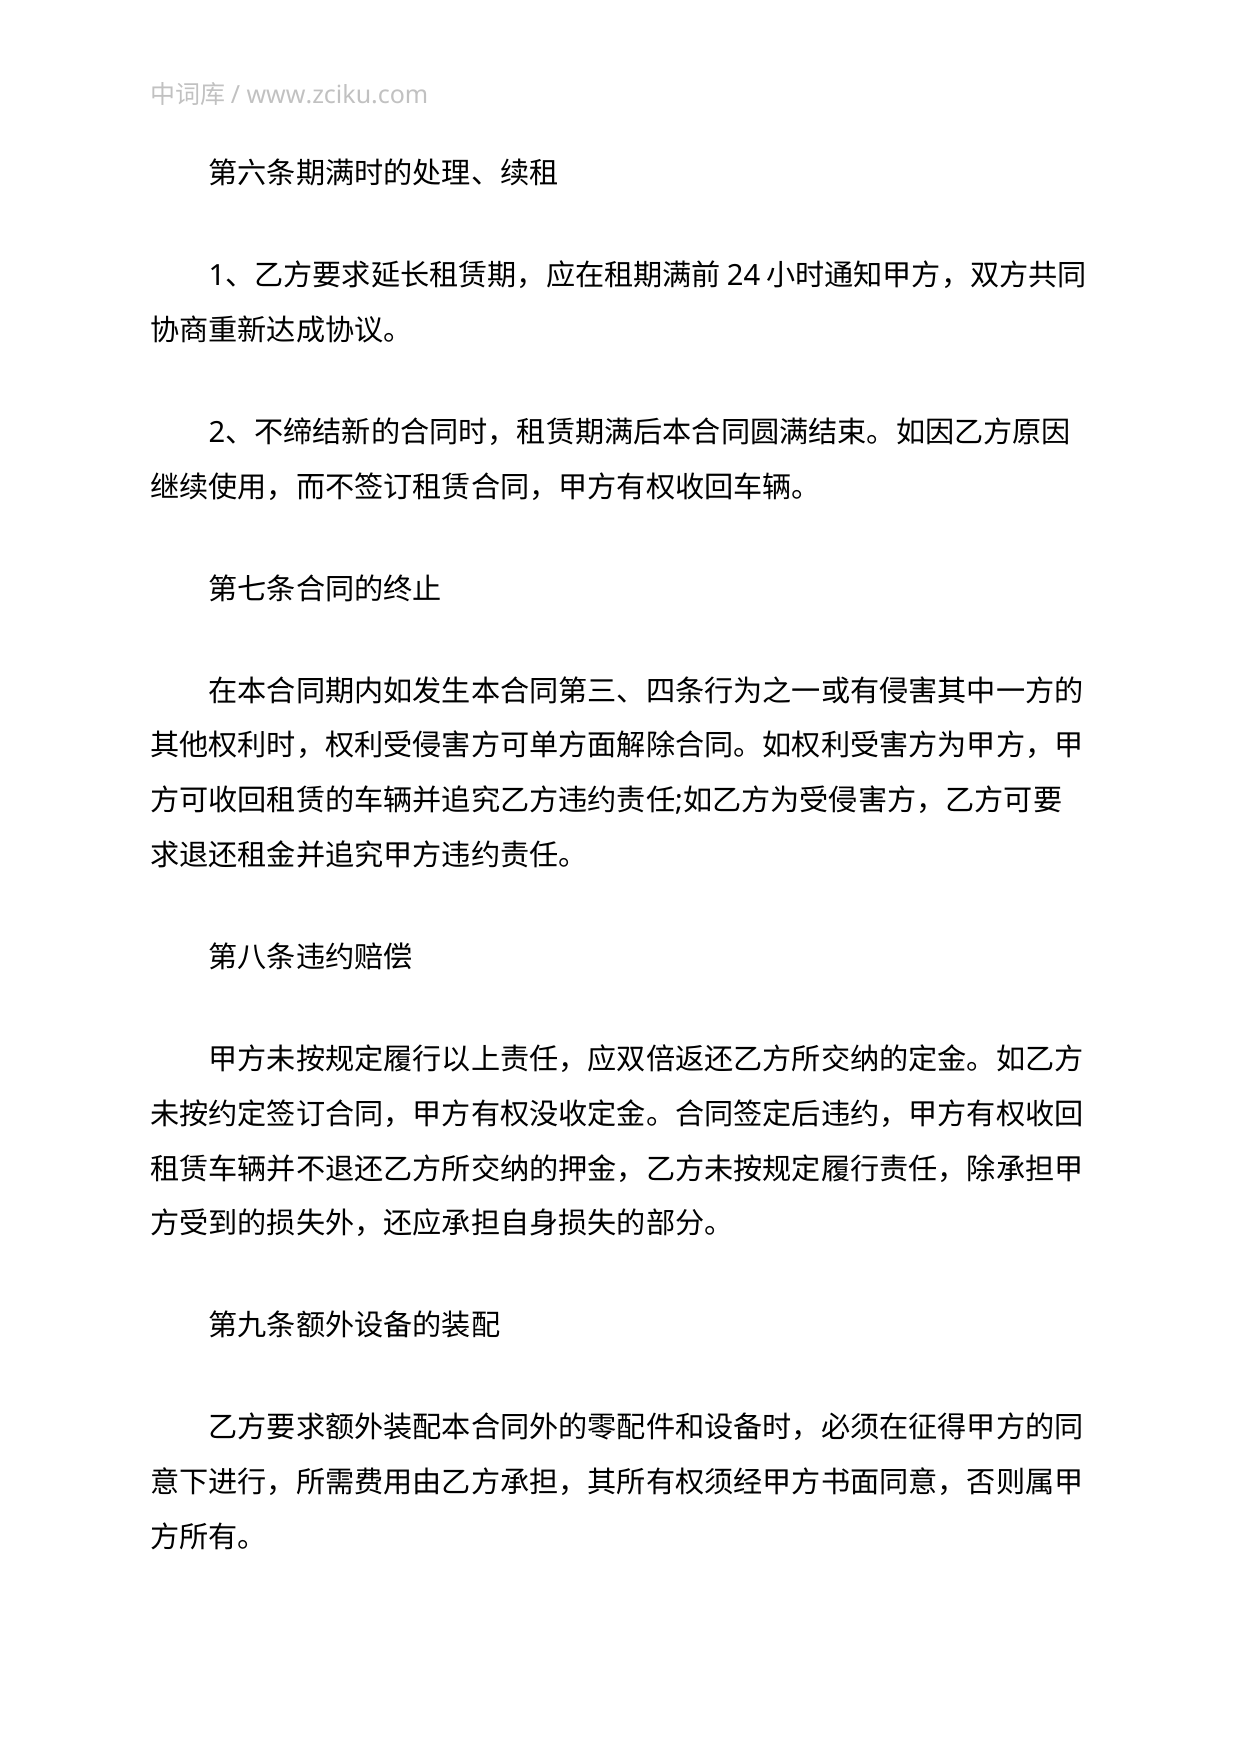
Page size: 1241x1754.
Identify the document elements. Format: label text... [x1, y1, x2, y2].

text 乙方要求额外装配本合同外的零配件和设备时，必须在征得甲方的同意下进行，所需费用由乙方承担，其所有权须经甲方书面同意，否则属甲方所有。 [150, 1404, 1090, 1556]
text 第八条违约赔偿 [150, 934, 1090, 976]
text 在本合同期内如发生本合同第三、四条行为之一或有侵害其中一方的其他权利时，权利受侵害方可单方面解除合同。如权利受害方为甲方，甲方可收回租赁的车辆并追究乙方违约责任;如乙方为受侵害方，乙方可要求退还租金并追究甲方违约责任。 [150, 667, 1090, 874]
text 第九条额外设备的装配 [150, 1302, 1090, 1344]
text 第六条期满时的处理、续租 [150, 150, 1090, 192]
text 甲方未按规定履行以上责任，应双倍返还乙方所交纳的定金。如乙方未按约定签订合同，甲方有权没收定金。合同签定后违约，甲方有权收回租赁车辆并不退还乙方所交纳的押金，乙方未按规定履行责任，除承担甲方受到的损失外，还应承担自身损失的部分。 [150, 1035, 1090, 1242]
text 2、不缔结新的合同时，租赁期满后本合同圆满结束。如因乙方原因继续使用，而不签订租赁合同，甲方有权收回车辆。 [150, 408, 1090, 506]
text 1、乙方要求延长租赁期，应在租期满前24小时通知甲方，双方共同协商重新达成协议。 [150, 252, 1090, 349]
text 第七条合同的终止 [150, 565, 1090, 608]
